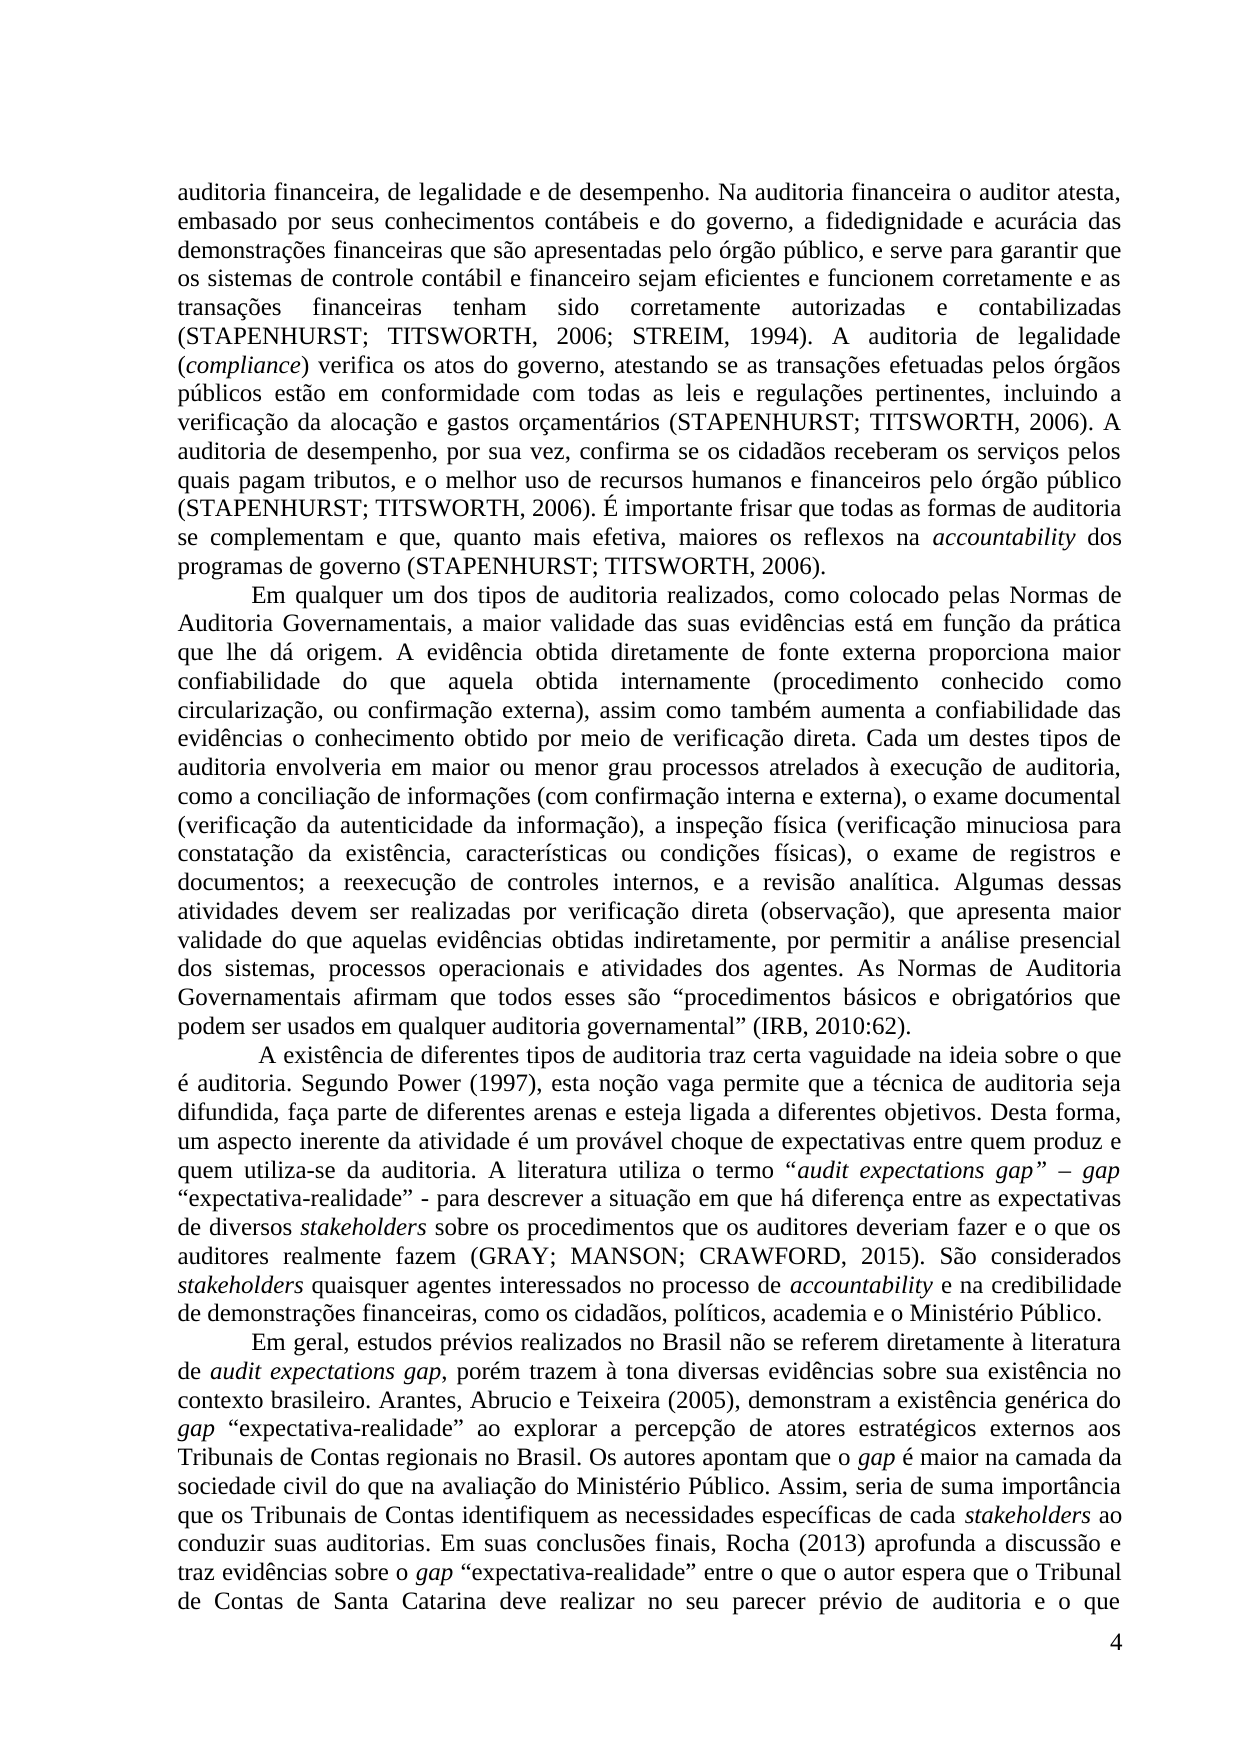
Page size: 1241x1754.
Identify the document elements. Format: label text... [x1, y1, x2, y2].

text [177, 1327, 1122, 1615]
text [177, 177, 1122, 580]
text A existência de diferentes tipos de auditoria traz certa vaguidade na ideia sobre o que é auditoria. Segundo Power (1997), esta noção vaga permite que a técnica de auditoria seja difundida, faça parte de diferentes arenas e esteja ligada a diferentes objetivos. Desta forma, um aspecto inerente da atividade é um provável choque de expectativas entre quem produz e quem utiliza-se da auditoria. A literatura utiliza o termo “audit expectations gap” – gap “expectativa-realidade” - para descrever a situação em que há diferença entre as expectativas de diversos stakeholders sobre os procedimentos que os auditores deveriam fazer e o que os auditores realmente fazem (GRAY; MANSON; CRAWFORD, 2015). São considerados stakeholders quaisquer agentes interessados no processo de accountability e na credibilidade de demonstrações financeiras, como os cidadãos, políticos, academia e o Ministério Público. [177, 1040, 1122, 1327]
text Em qualquer um dos tipos de auditoria realizados, como colocado pelas Normas de Auditoria Governamentais, a maior validade está em função que lhe dá origem. A evidência obtida diretamente de fonte externa proporciona maior confiabilidade do que aquela obtida internamente (procedimento conhecido como circularização, ou confirmação externa), assim como também aumenta a confiabilidade das evidências o conhecimento obtido por meio de verificação direta. Cada de auditoria envolveria em maior ou menor grau processos atrelados à execução de auditoria, como a conciliação de informações (com confirmação interna e externa), o exame documental (verificação da autenticidade da informação), a inspeção física (verificação minuciosa para constatação da existência, características ou condições físicas), o exame de registros e documentos; a reexecução de controles internos, e a revisão analítica. Algumas dessas atividades devem ser realizadas por verificação direta (observação), que apresenta maior validade do que indiretamente, por permitir a análise presencial dos sistemas, processos operacionais e atividades dos agentes Normas de Auditoria esses são “procedimentos básicos e obrigatórios que podem ser usados em qualquer auditoria governamental [177, 580, 1122, 1040]
